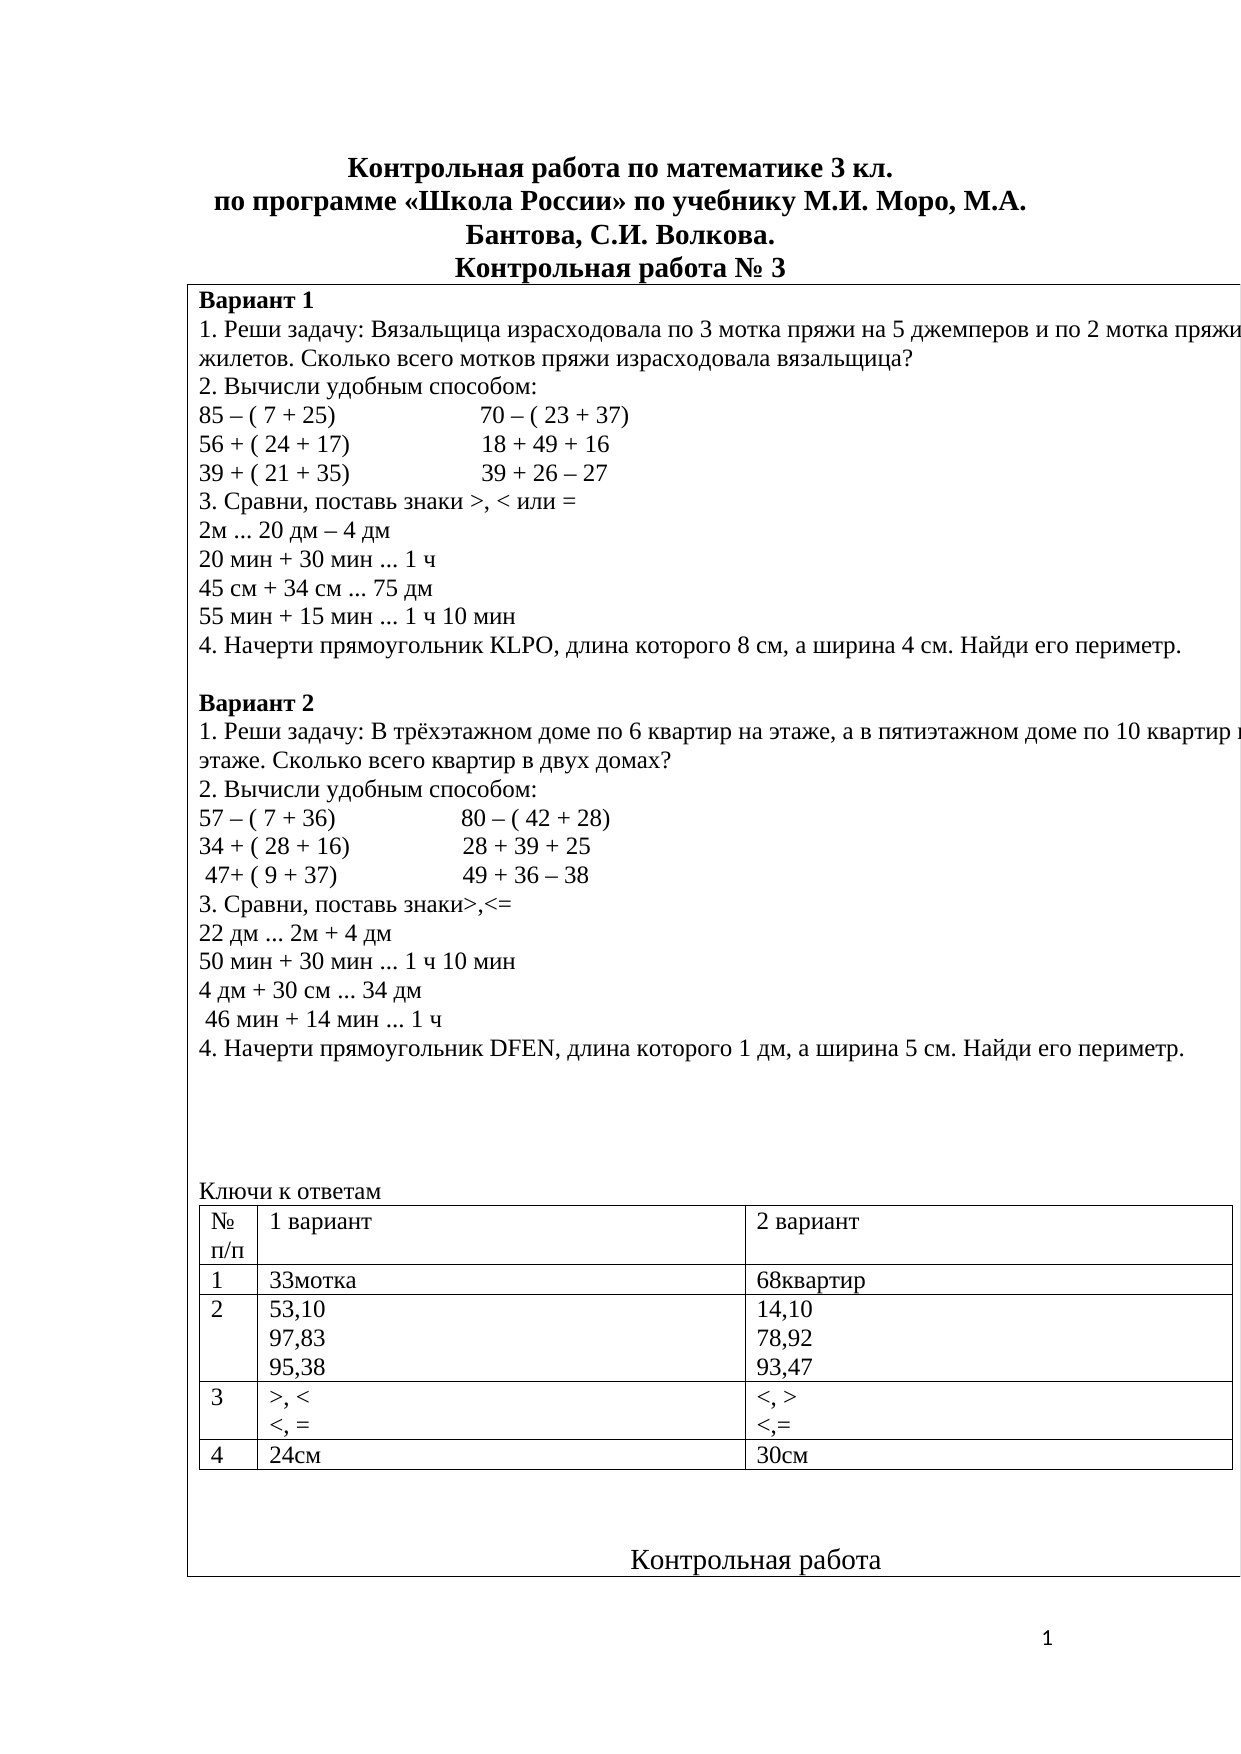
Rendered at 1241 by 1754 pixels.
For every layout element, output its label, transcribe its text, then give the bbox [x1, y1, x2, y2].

text Контрольная работа по математике 3 кл. [187, 150, 1053, 183]
text Контрольная работа № 3 [187, 251, 1053, 284]
text по программе «Школа России» по учебнику М.И. Моро, М.А. Бантова, С.И. Волкова. [187, 183, 1053, 251]
table_header Вариант 1 1. Реши задачу: Вязальщица израсходовала по 3 мотка пряжи на 5 джемперов и по 2 мотка пряжи на 9 жилетов. Сколько всего мотков пряжи израсходовала вязальщица? 2. Вычисли удобным способом: 85 – ( 7 + 25) 70 – ( 23 + 37) 56 + ( 24 + 17) 18 + 49 + 16 39 + ( 21 + 35) 39 + 26 – 27 3. Сравни, поставь знаки >, < или = 2м ... 20 дм – 4 дм 20 мин + 30 мин ... 1 ч 45 см + 34 см ... 75 дм 55 мин + 15 мин ... 1 ч 10 мин Начерти прямоугольник КLPO, длина которого 8 см, а ширина 4 см. Найди его периметр. Вариант 2 1. Реши задачу: В трёхэтажном доме по 6 квартир на этаже, а в пятиэтажном доме по 10 квартир на этаже. Сколько всего квартир в двух домах? 2. Вычисли удобным способом: 57 – ( 7 + 36) 80 – ( 42 + 28) 34 + ( 28 + 16) 28 + 39 + 25 47+ ( 9 + 37) 49 + 36 – 38 3. Сравни, поставь знаки>,<= 22 дм ... 2м + 4 дм 50 мин + 30 мин ... 1 ч 10 мин 4 дм + 30 см ... 34 дм 46 мин + 14 мин ... 1 ч 4. Начерти прямоугольник DFEN, длина которого 1 дм, а ширина 5 см. Найди его периметр. Ключи к ответам Контрольная работа [188, 285, 1240, 1576]
